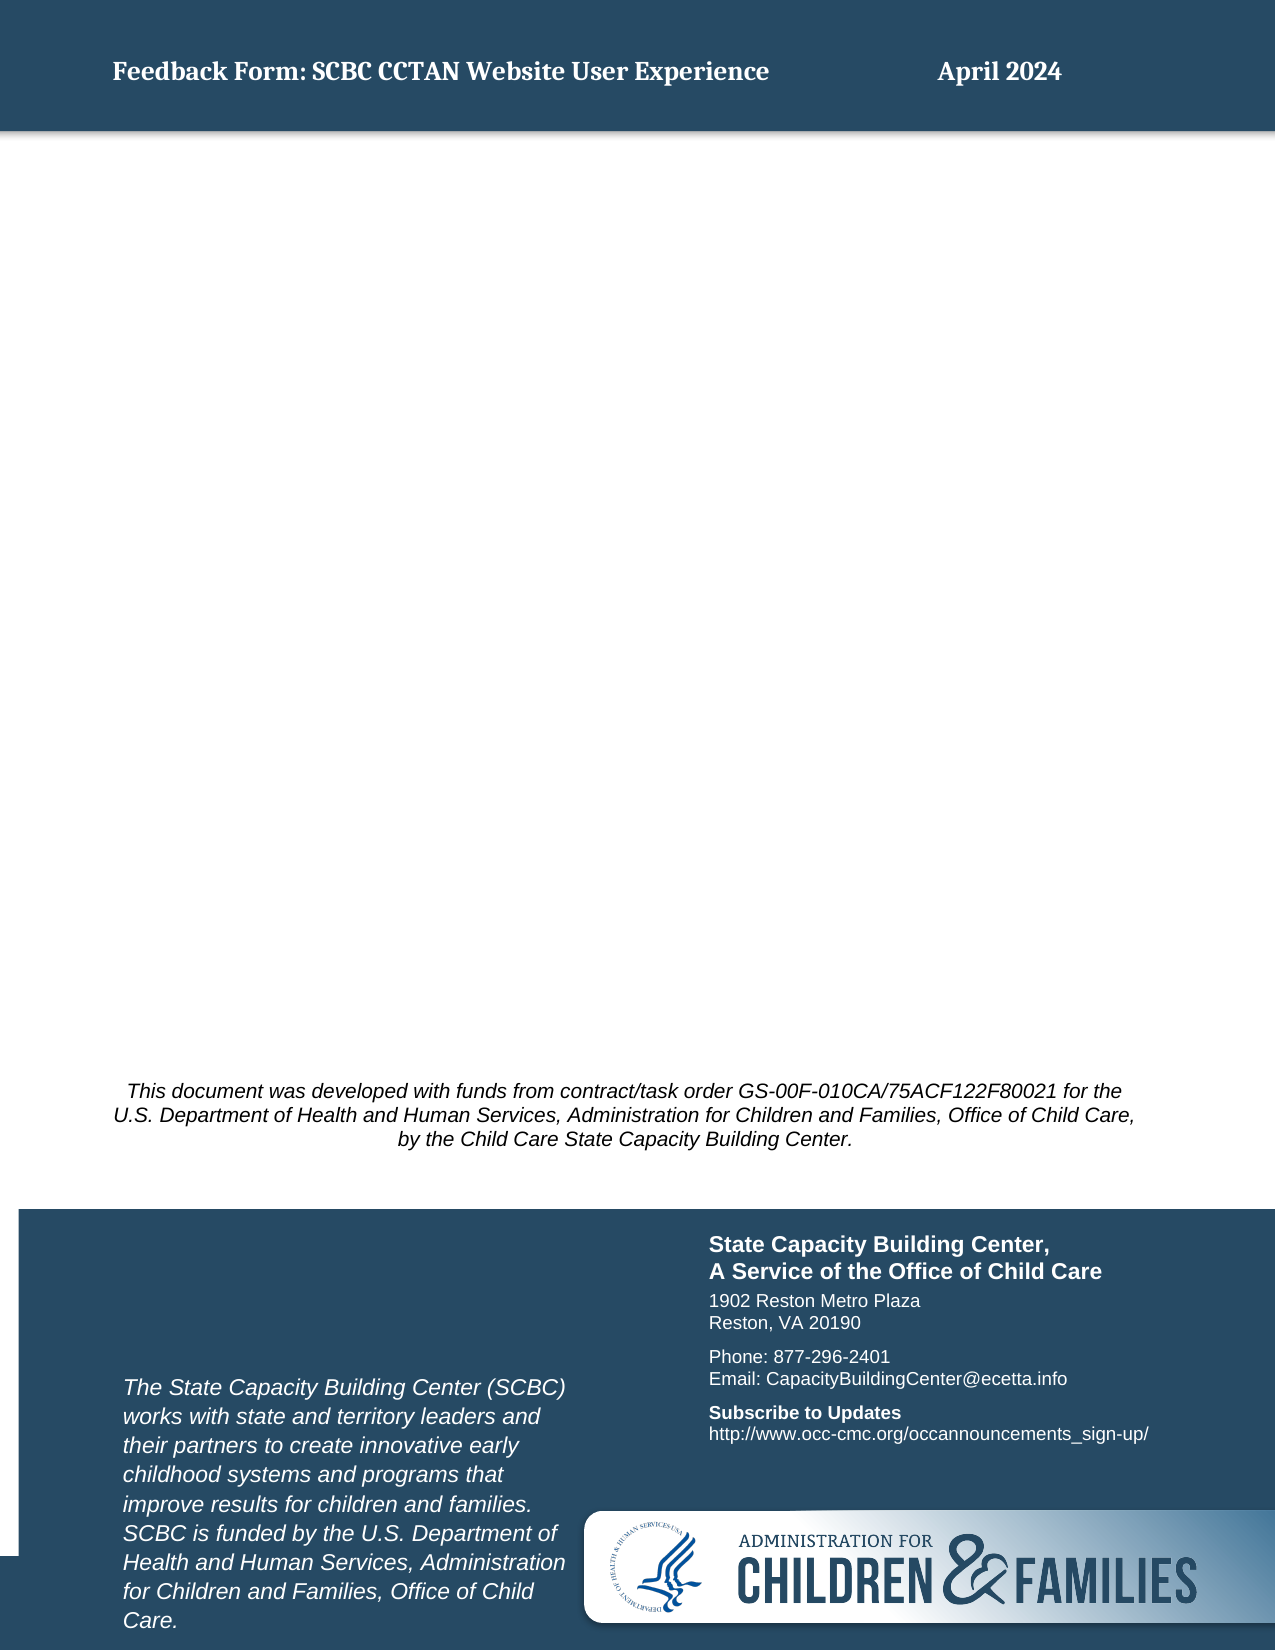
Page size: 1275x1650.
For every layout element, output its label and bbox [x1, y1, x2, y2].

picture [610, 1521, 702, 1613]
picture [718, 1520, 1207, 1612]
